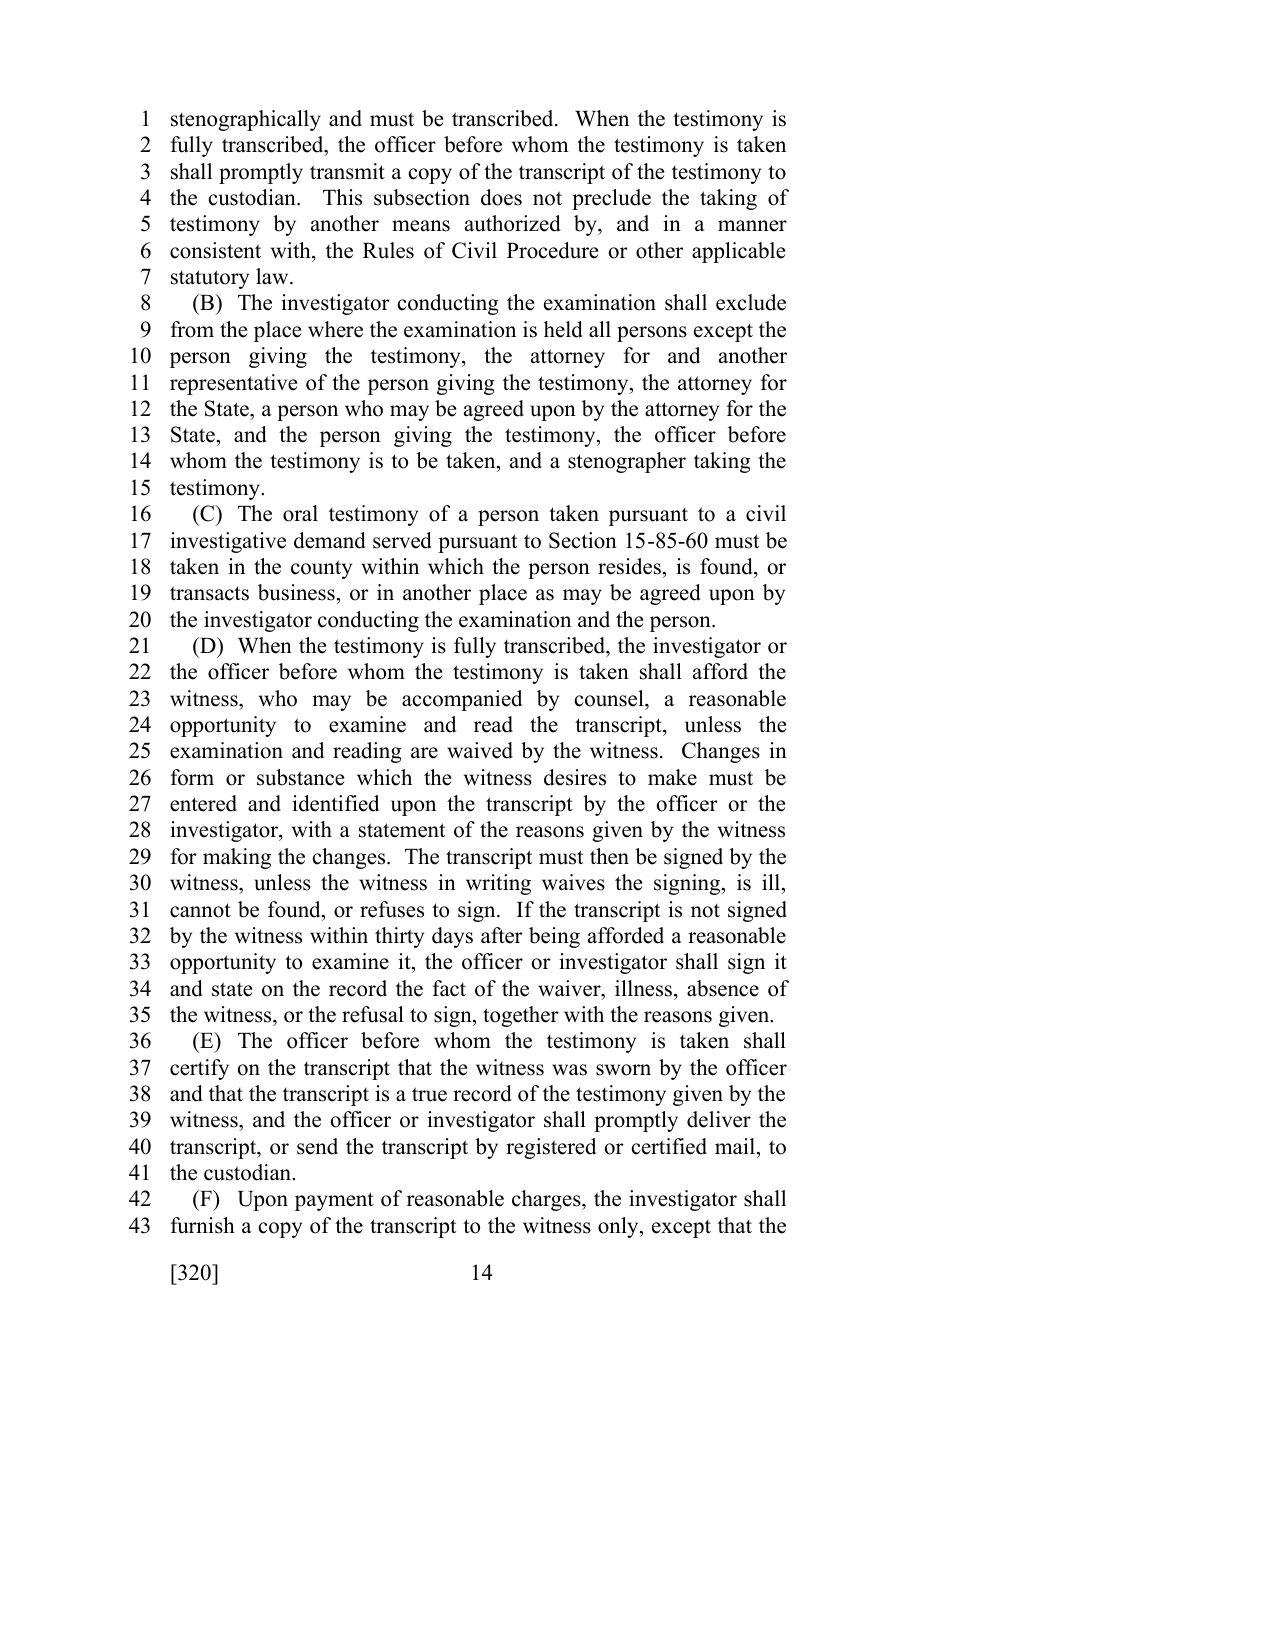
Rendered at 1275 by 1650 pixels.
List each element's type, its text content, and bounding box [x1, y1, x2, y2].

text (E) The officer before whom the testimony is taken shall certify on the transcript that the witness was sworn by the officer and that the transcript is a true record of the testimony given by the witness, and the officer or investigator shall promptly deliver the transcript, or send the transcript by registered or certified mail, to the custodian. [169, 1027, 787, 1186]
text (C) The oral testimony of a person taken pursuant to a civil investigative demand served pursuant to Section 15-85-60 must be taken in the county within which the person resides, is found, or transacts business, or in another place as may be agreed upon by the investigator conducting the examination and the person. [169, 500, 787, 632]
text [169, 105, 787, 289]
text (B) The investigator conducting the examination shall exclude from the place where the examination is held all persons except the person giving the testimony, the attorney for and another representative of the person giving the testimony, the attorney for the State, a person who may be agreed upon by the attorney for the State, and the person giving the testimony, the officer before whom the testimony is to be taken, and a stenographer taking the testimony. [169, 289, 787, 500]
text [169, 1186, 787, 1238]
text (D) When the testimony is fully transcribed, the investigator or the officer before whom the testimony is taken shall afford the witness, who may be accompanied by counsel, a reasonable opportunity to examine and read the transcript, unless the examination and reading are waived by the witness. Changes in form or substance which the witness desires to make must be entered and identified upon the transcript by the officer or the investigator, with a statement of the reasons given by the witness for making the changes. The transcript must then be signed by the witness, unless the witness in writing waives the signing, is ill, cannot be found, or refuses to sign. If the transcript is not signed by the witness within thirty days after being afforded a reasonable opportunity to examine it, the officer or investigator shall sign it and state on the record the fact of the waiver, illness, absence of the witness, or the refusal to sign, together with the reasons given. [169, 632, 787, 1027]
